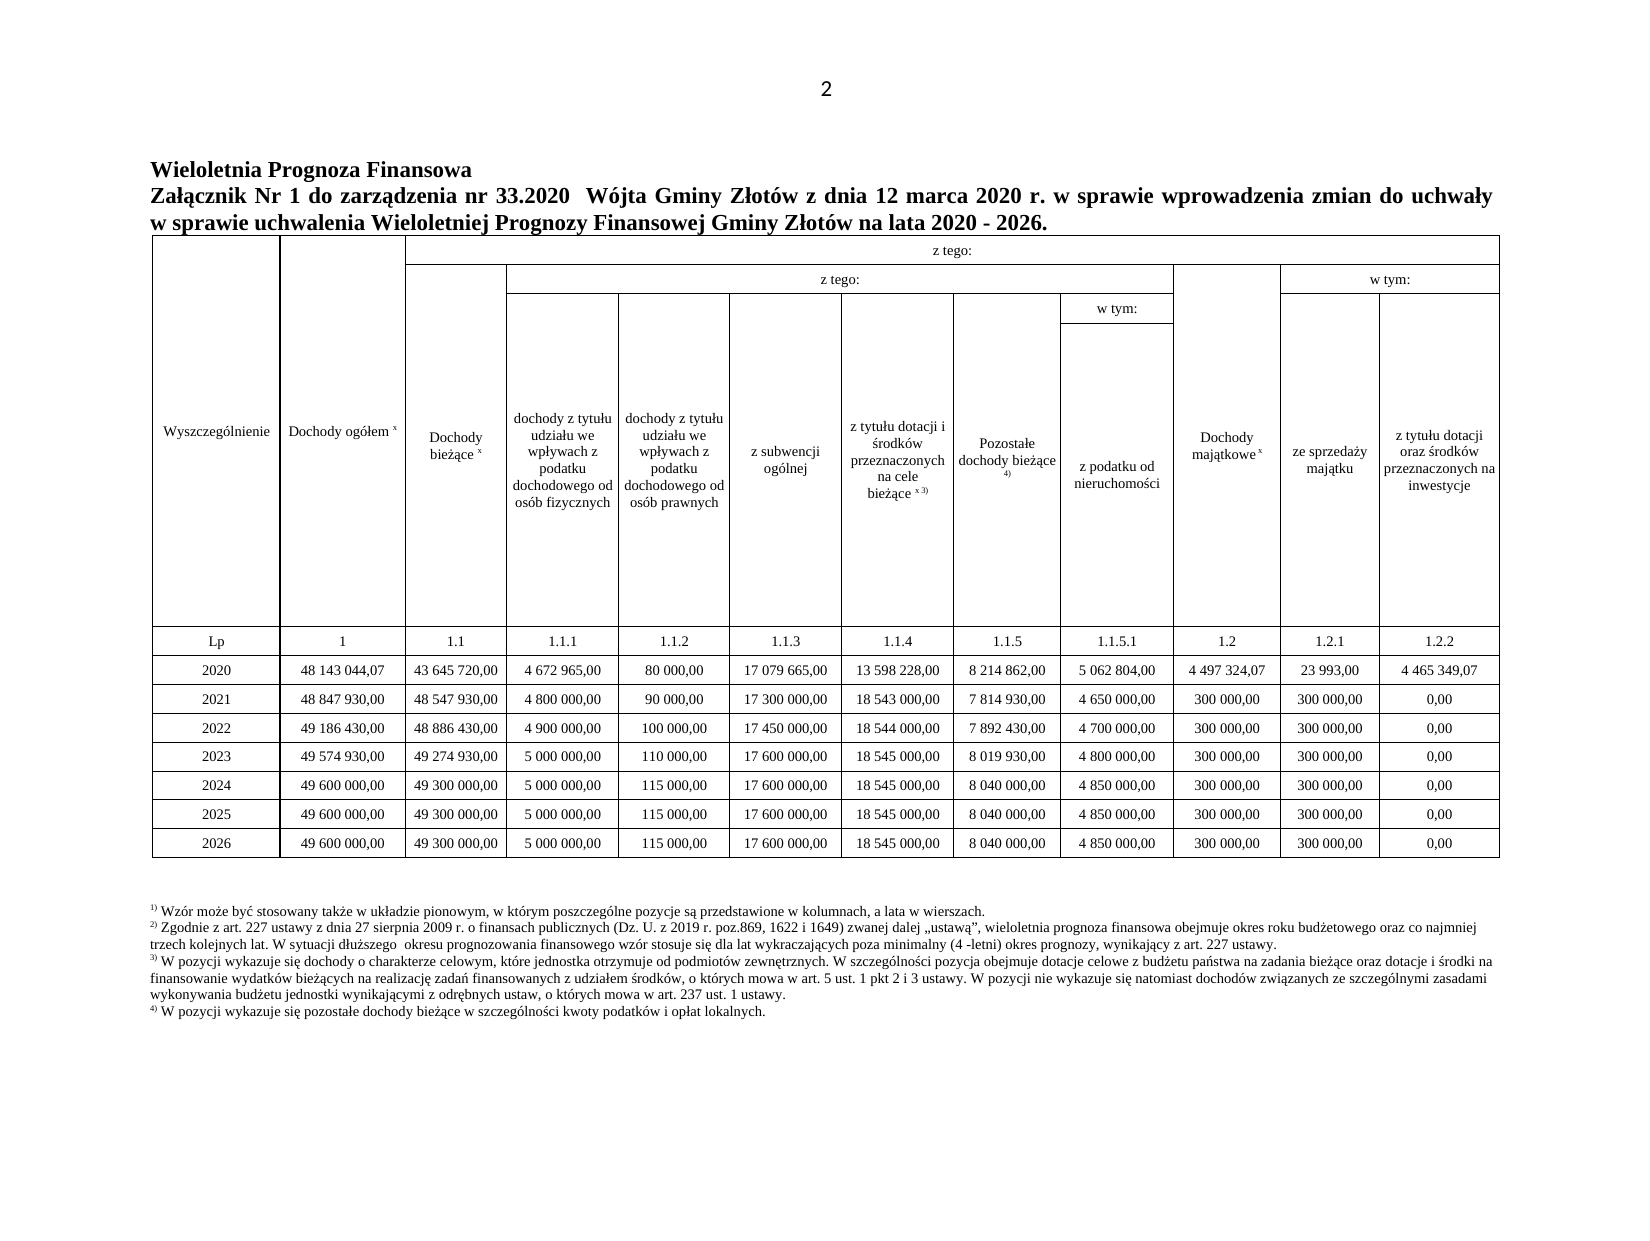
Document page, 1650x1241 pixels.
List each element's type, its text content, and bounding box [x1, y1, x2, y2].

table_cell 300 000,00 [1281, 714, 1379, 742]
table_cell 4 497 324,07 [1174, 656, 1280, 684]
table_header Dochody ogółem x [281, 236, 405, 626]
table_cell 2023 [153, 743, 279, 771]
table_cell 90 000,00 [619, 685, 729, 713]
table_cell 115 000,00 [619, 800, 729, 828]
table_cell 0,00 [1380, 772, 1499, 799]
text Załącznik Nr 1 do zarządzenia nr 33.2020 Wójta Gminy Złotów z dnia 12 marca 2020 r. w sprawie wprowadzenia zmian do uchwały w sprawie uchwalenia Wieloletniej Prognozy Finansowej Gminy Złotów na lata 2020 - 2026. [150, 183, 1502, 235]
table_cell 5 000 000,00 [507, 743, 618, 771]
table_cell 300 000,00 [1281, 743, 1379, 771]
table_cell 1.1.1 [507, 627, 618, 655]
table_cell z tytułu dotacji i środków przeznaczonych na cele bieżące x 3) [842, 294, 953, 626]
table_cell 18 543 000,00 [842, 685, 953, 713]
table_cell 7 814 930,00 [954, 685, 1060, 713]
table_cell 1.2.2 [1380, 627, 1499, 655]
table_cell ze sprzedaży majątku [1281, 294, 1379, 626]
table_cell 23 993,00 [1281, 656, 1379, 684]
table_cell dochody z tytułu udziału we wpływach z podatku dochodowego od osób prawnych [619, 294, 729, 626]
table_cell 115 000,00 [619, 829, 729, 857]
table_cell 1.1.3 [730, 627, 841, 655]
table_cell 49 274 930,00 [406, 743, 506, 771]
table_cell 8 040 000,00 [954, 800, 1060, 828]
table_cell 49 300 000,00 [406, 772, 506, 799]
text 2) Zgodnie z art. 227 ustawy z dnia 27 sierpnia 2009 r. o finansach publicznych (Dz. U. z 2019 r. poz.869, 1622 i 1649) zwanej dalej „ustawą”, wieloletnia prognoza finansowa obejmuje okres roku budżetowego oraz co najmniej trzech kolejnych lat. W sytuacji dłuższego okresu prognozowania finansowego wzór stosuje się dla lat wykraczających poza minimalny (4 -letni) okres prognozy, wynikający z art. 227 ustawy. [150, 919, 1502, 953]
table_cell 300 000,00 [1281, 772, 1379, 799]
table_cell 300 000,00 [1174, 772, 1280, 799]
table_cell 48 886 430,00 [406, 714, 506, 742]
table_cell Dochody majątkowe x [1174, 265, 1280, 626]
table_cell 4 800 000,00 [1061, 743, 1173, 771]
table_cell 5 000 000,00 [507, 800, 618, 828]
table_cell 43 645 720,00 [406, 656, 506, 684]
table_cell 49 600 000,00 [281, 772, 405, 799]
table_cell 49 186 430,00 [281, 714, 405, 742]
table_cell 110 000,00 [619, 743, 729, 771]
table_cell Pozostałe dochody bieżące 4) [954, 294, 1060, 626]
table_cell 48 143 044,07 [281, 656, 405, 684]
table_cell 8 019 930,00 [954, 743, 1060, 771]
table_cell 0,00 [1380, 714, 1499, 742]
table_cell 48 547 930,00 [406, 685, 506, 713]
text 1) Wzór może być stosowany także w układzie pionowym, w którym poszczególne pozycje są przedstawione w kolumnach, a lata w wierszach. [150, 902, 1502, 919]
table_cell 115 000,00 [619, 772, 729, 799]
table_cell 4 850 000,00 [1061, 772, 1173, 799]
table_cell z podatku od nieruchomości [1061, 324, 1173, 626]
table_cell 1.1 [406, 627, 506, 655]
table_cell 8 040 000,00 [954, 772, 1060, 799]
table_cell 4 672 965,00 [507, 656, 618, 684]
table_cell 1.2 [1174, 627, 1280, 655]
table_cell 4 700 000,00 [1061, 714, 1173, 742]
table_cell Dochody bieżące x [406, 265, 506, 626]
table_cell 4 850 000,00 [1061, 829, 1173, 857]
table_cell w tym: [1281, 265, 1499, 293]
table_cell 4 465 349,07 [1380, 656, 1499, 684]
table_cell 300 000,00 [1174, 829, 1280, 857]
table_cell 300 000,00 [1281, 829, 1379, 857]
table_cell 1.1.2 [619, 627, 729, 655]
table_cell 2026 [153, 829, 279, 857]
table_cell 49 300 000,00 [406, 800, 506, 828]
table_cell 0,00 [1380, 829, 1499, 857]
table_cell 8 214 862,00 [954, 656, 1060, 684]
table_cell 4 900 000,00 [507, 714, 618, 742]
table_cell z tytułu dotacji oraz środków przeznaczonych na inwestycje [1380, 294, 1499, 626]
table_cell 8 040 000,00 [954, 829, 1060, 857]
table_cell 300 000,00 [1174, 685, 1280, 713]
table_cell 13 598 228,00 [842, 656, 953, 684]
table_cell 4 800 000,00 [507, 685, 618, 713]
text 4) W pozycji wykazuje się pozostałe dochody bieżące w szczególności kwoty podatków i opłat lokalnych. [150, 1003, 1502, 1020]
table_cell 17 600 000,00 [730, 772, 841, 799]
table_cell 2022 [153, 714, 279, 742]
table_cell 300 000,00 [1174, 714, 1280, 742]
table_cell 100 000,00 [619, 714, 729, 742]
table_cell 5 062 804,00 [1061, 656, 1173, 684]
table_cell 17 300 000,00 [730, 685, 841, 713]
table_cell 2024 [153, 772, 279, 799]
table_cell 1.1.4 [842, 627, 953, 655]
table_cell 1 [281, 627, 405, 655]
table_cell dochody z tytułu udziału we wpływach z podatku dochodowego od osób fizycznych [507, 294, 618, 626]
table_cell 49 574 930,00 [281, 743, 405, 771]
table_header Wyszczególnienie [153, 236, 279, 626]
table_cell z subwencji ogólnej [730, 294, 841, 626]
table_cell 4 850 000,00 [1061, 800, 1173, 828]
table_cell 0,00 [1380, 685, 1499, 713]
table_cell 5 000 000,00 [507, 772, 618, 799]
text 3) W pozycji wykazuje się dochody o charakterze celowym, które jednostka otrzymuje od podmiotów zewnętrznych. W szczególności pozycja obejmuje dotacje celowe z budżetu państwa na zadania bieżące oraz dotacje i środki na finansowanie wydatków bieżących na realizację zadań finansowanych z udziałem środków, o których mowa w art. 5 ust. 1 pkt 2 i 3 ustawy. W pozycji nie wykazuje się natomiast dochodów związanych ze szczególnymi zasadami wykonywania budżetu jednostki wynikającymi z odrębnych ustaw, o których mowa w art. 237 ust. 1 ustawy. [150, 953, 1502, 1003]
table_cell 300 000,00 [1281, 800, 1379, 828]
table_cell 17 450 000,00 [730, 714, 841, 742]
table_cell 18 545 000,00 [842, 743, 953, 771]
table_cell 7 892 430,00 [954, 714, 1060, 742]
table_cell 1.1.5.1 [1061, 627, 1173, 655]
table_cell 4 650 000,00 [1061, 685, 1173, 713]
table_cell 300 000,00 [1174, 800, 1280, 828]
table_cell 49 600 000,00 [281, 829, 405, 857]
table_cell z tego: [507, 265, 1173, 293]
table_cell 80 000,00 [619, 656, 729, 684]
table_cell 17 079 665,00 [730, 656, 841, 684]
table_cell 0,00 [1380, 743, 1499, 771]
table_cell 0,00 [1380, 800, 1499, 828]
text Wieloletnia Prognoza Finansowa [150, 156, 1502, 183]
table_cell 1.1.5 [954, 627, 1060, 655]
table_cell 5 000 000,00 [507, 829, 618, 857]
table_cell 49 600 000,00 [281, 800, 405, 828]
table_cell 17 600 000,00 [730, 800, 841, 828]
table_cell 17 600 000,00 [730, 829, 841, 857]
table_cell 18 544 000,00 [842, 714, 953, 742]
table_cell 2020 [153, 656, 279, 684]
table_cell 300 000,00 [1281, 685, 1379, 713]
table_cell 2025 [153, 800, 279, 828]
table_cell Lp [153, 627, 279, 655]
table_cell 17 600 000,00 [730, 743, 841, 771]
table_cell w tym: [1061, 294, 1173, 322]
table_cell 2021 [153, 685, 279, 713]
table_cell 300 000,00 [1174, 743, 1280, 771]
table_cell 1.2.1 [1281, 627, 1379, 655]
table_cell 18 545 000,00 [842, 829, 953, 857]
table_header z tego: [406, 236, 1499, 264]
table_cell 18 545 000,00 [842, 800, 953, 828]
table_cell 49 300 000,00 [406, 829, 506, 857]
table_cell 48 847 930,00 [281, 685, 405, 713]
table_cell 18 545 000,00 [842, 772, 953, 799]
